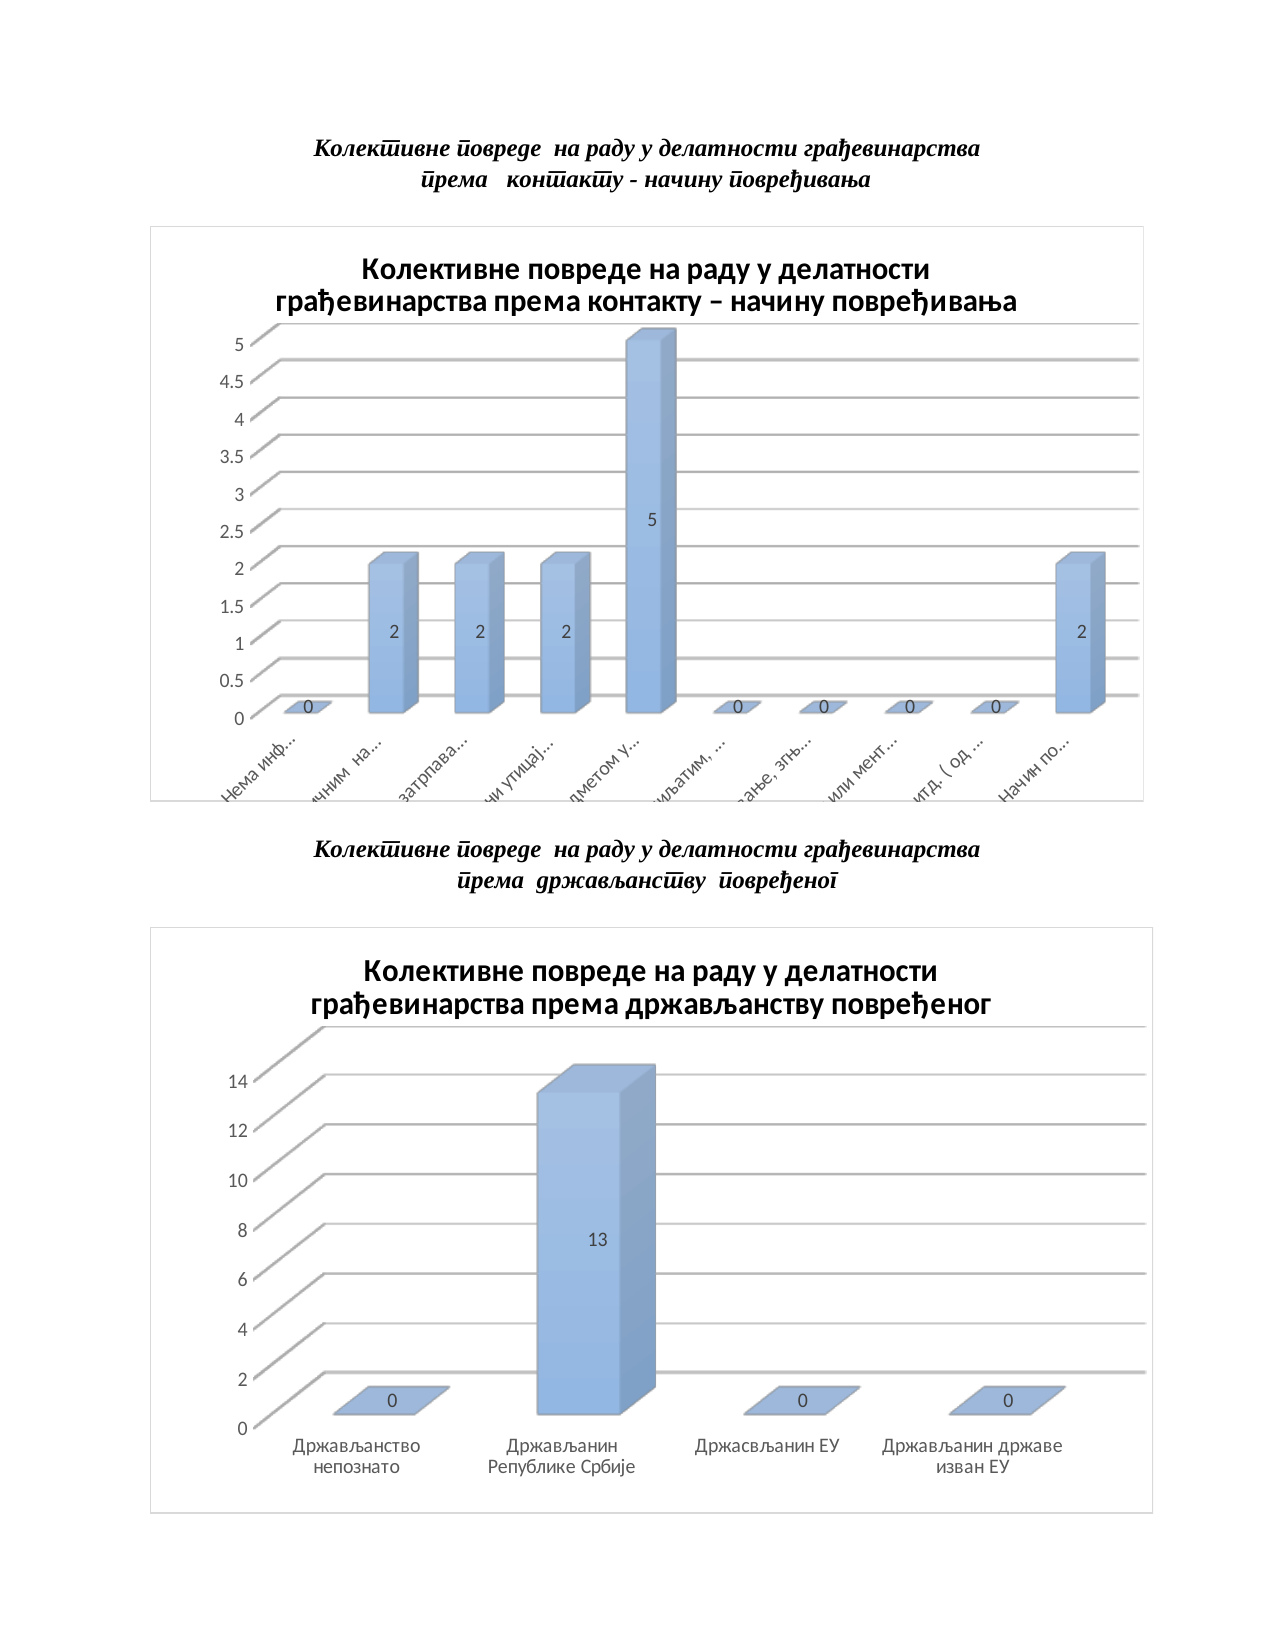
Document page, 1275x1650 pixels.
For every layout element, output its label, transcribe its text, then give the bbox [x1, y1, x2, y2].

text Колективне повреде на раду у делатности грађевинарства [150, 834, 1144, 863]
text Колективне повреде на раду у делатности грађевинарства [150, 133, 1144, 162]
text према држављанству повређеног [150, 865, 1144, 894]
text према контакту - начину повређивања [150, 164, 1144, 193]
